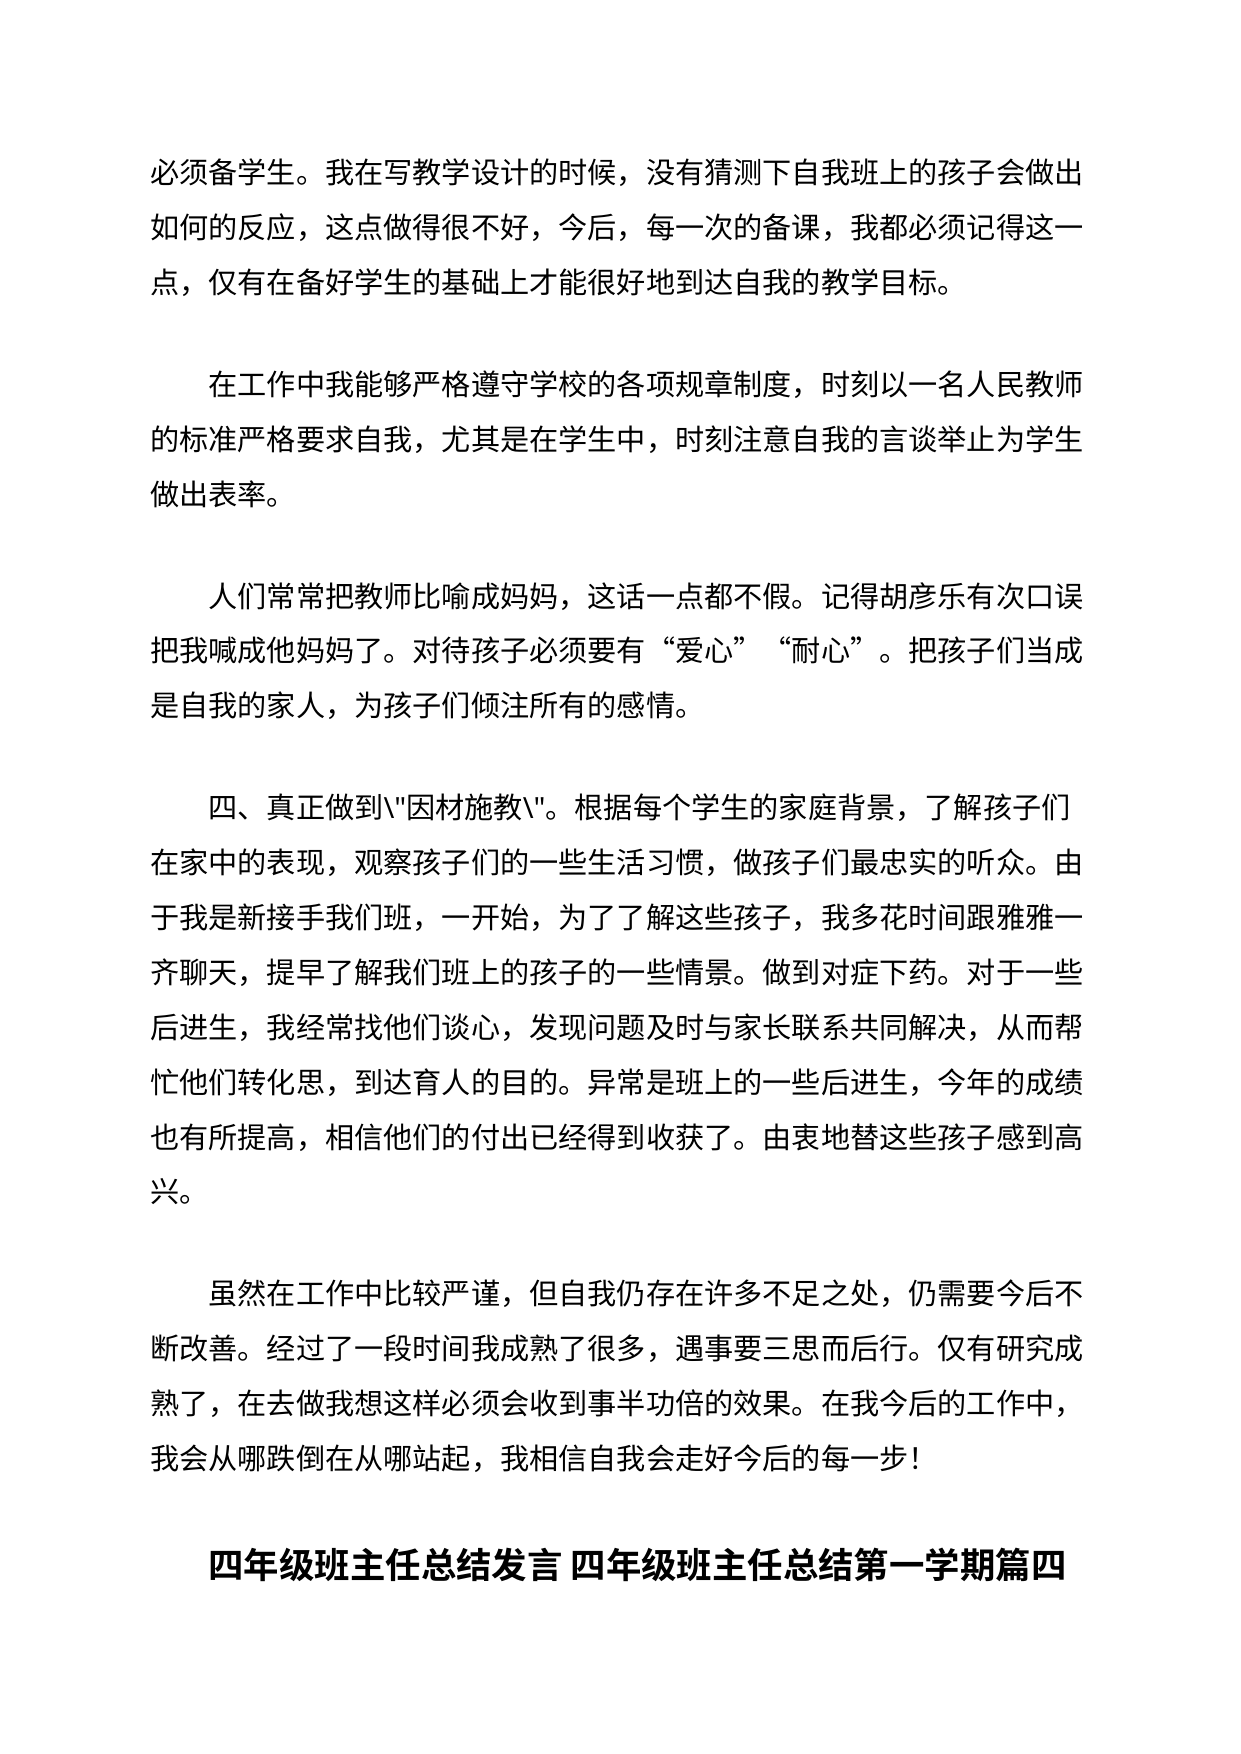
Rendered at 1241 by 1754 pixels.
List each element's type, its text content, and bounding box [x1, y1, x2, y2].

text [150, 150, 1090, 302]
text 四、真正做到\"因材施教\"。根据每个学生的家庭背景，了解孩子们在家中的表现，观察孩子们的一些生活习惯，做孩子们最忠实的听众。由于我是新接手我们班，一开始，为了了解这些孩子，我多花时间跟雅雅一齐聊天，提早了解我们班上的孩子的一些情景。做到对症下药。对于一些后进生，我经常找他们谈心，发现问题及时与家长联系共同解决，从而帮忙他们转化思，到达育人的目的。异常是班上的一些后进生，今年的成绩也有所提高，相信他们的付出已经得到收获了。由衷地替这些孩子感到高兴。 [150, 785, 1090, 1211]
text 在工作中我能够严格遵守学校的各项规章制度，时刻以一名人民教师的标准严格要求自我，尤其是在学生中，时刻注意自我的言谈举止为学生做出表率。 [150, 362, 1090, 514]
text 四年级班主任总结发言 四年级班主任总结第一学期篇四 [150, 1537, 1090, 1588]
text 虽然在工作中比较严谨，但自我仍存在许多不足之处，仍需要今后不断改善。经过了一段时间我成熟了很多，遇事要三思而后行。仅有研究成熟了，在去做我想这样必须会收到事半功倍的效果。在我今后的工作中，我会从哪跌倒在从哪站起，我相信自我会走好今后的每一步！ [150, 1271, 1090, 1478]
text 人们常常把教师比喻成妈妈，这话一点都不假。记得胡彦乐有次口误把我喊成他妈妈了。对待孩子必须要有“爱心”“耐心”。把孩子们当成是自我的家人，为孩子们倾注所有的感情。 [150, 573, 1090, 725]
